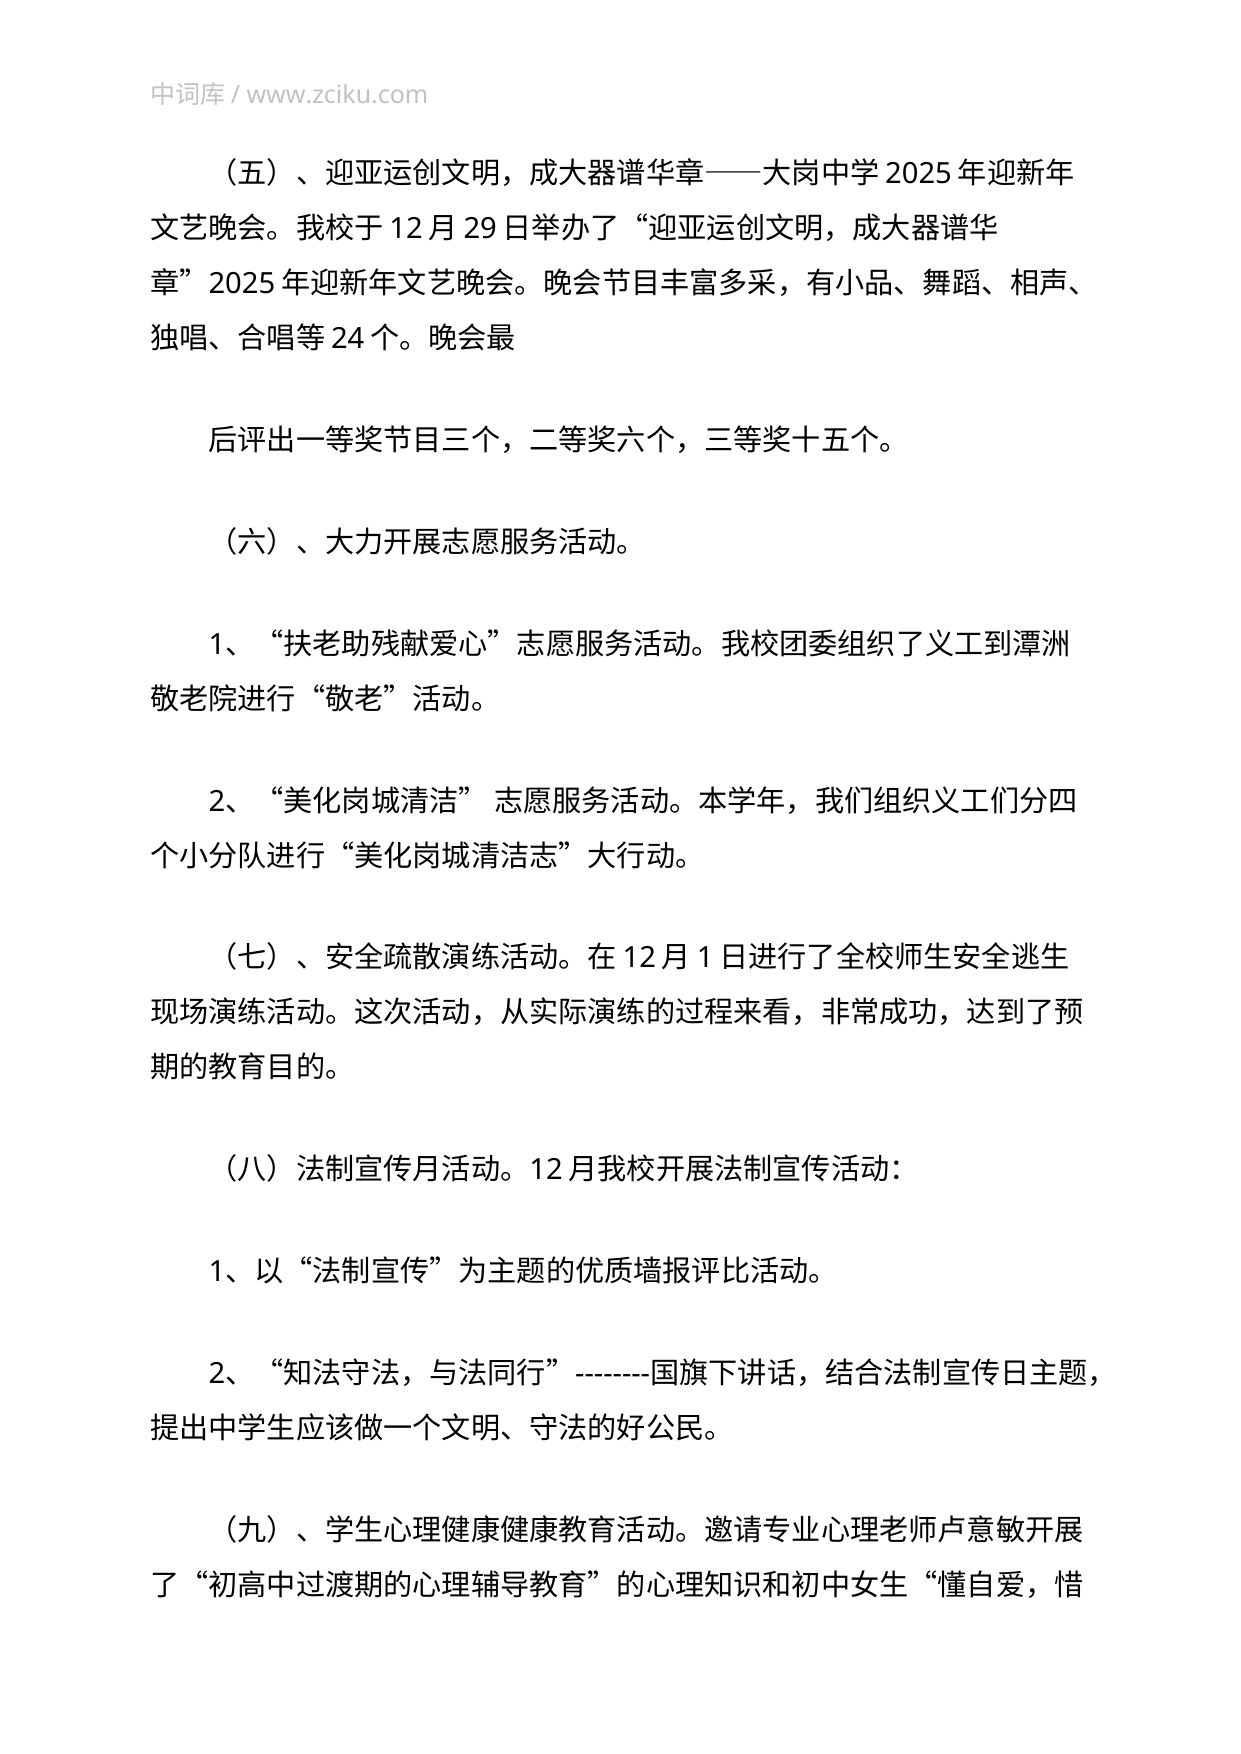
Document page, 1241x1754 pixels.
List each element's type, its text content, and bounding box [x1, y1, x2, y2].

text （七）、安全疏散演练活动。在12月1日进行了全校师生安全逃生现场演练活动。这次活动，从实际演练的过程来看，非常成功，达到了预期的教育目的。 [150, 934, 1090, 1086]
text 1、“扶老助残献爱心”志愿服务活动。我校团委组织了义工到潭洲敬老院进行“敬老”活动。 [150, 621, 1090, 718]
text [150, 1506, 1090, 1604]
text （六）、大力开展志愿服务活动。 [150, 519, 1090, 561]
text 1、以“法制宣传”为主题的优质墙报评比活动。 [150, 1248, 1090, 1290]
text 2、“美化岗城清洁” 志愿服务活动。本学年，我们组织义工们分四个小分队进行“美化岗城清洁志”大行动。 [150, 777, 1090, 874]
text 2、“知法守法，与法同行”--------国旗下讲话，结合法制宣传日主题，提出中学生应该做一个文明、守法的好公民。 [150, 1350, 1090, 1447]
text （八）法制宣传月活动。12月我校开展法制宣传活动： [150, 1146, 1090, 1188]
text 后评出一等奖节目三个，二等奖六个，三等奖十五个。 [150, 417, 1090, 459]
text （五）、迎亚运创文明，成大器谱华章——大岗中学2025年迎新年文艺晚会。我校于12月29日举办了“迎亚运创文明，成大器谱华章”2025年迎新年文艺晚会。晚会节目丰富多采，有小品、舞蹈、相声、独唱、合唱等24个。晚会最 [150, 150, 1090, 357]
